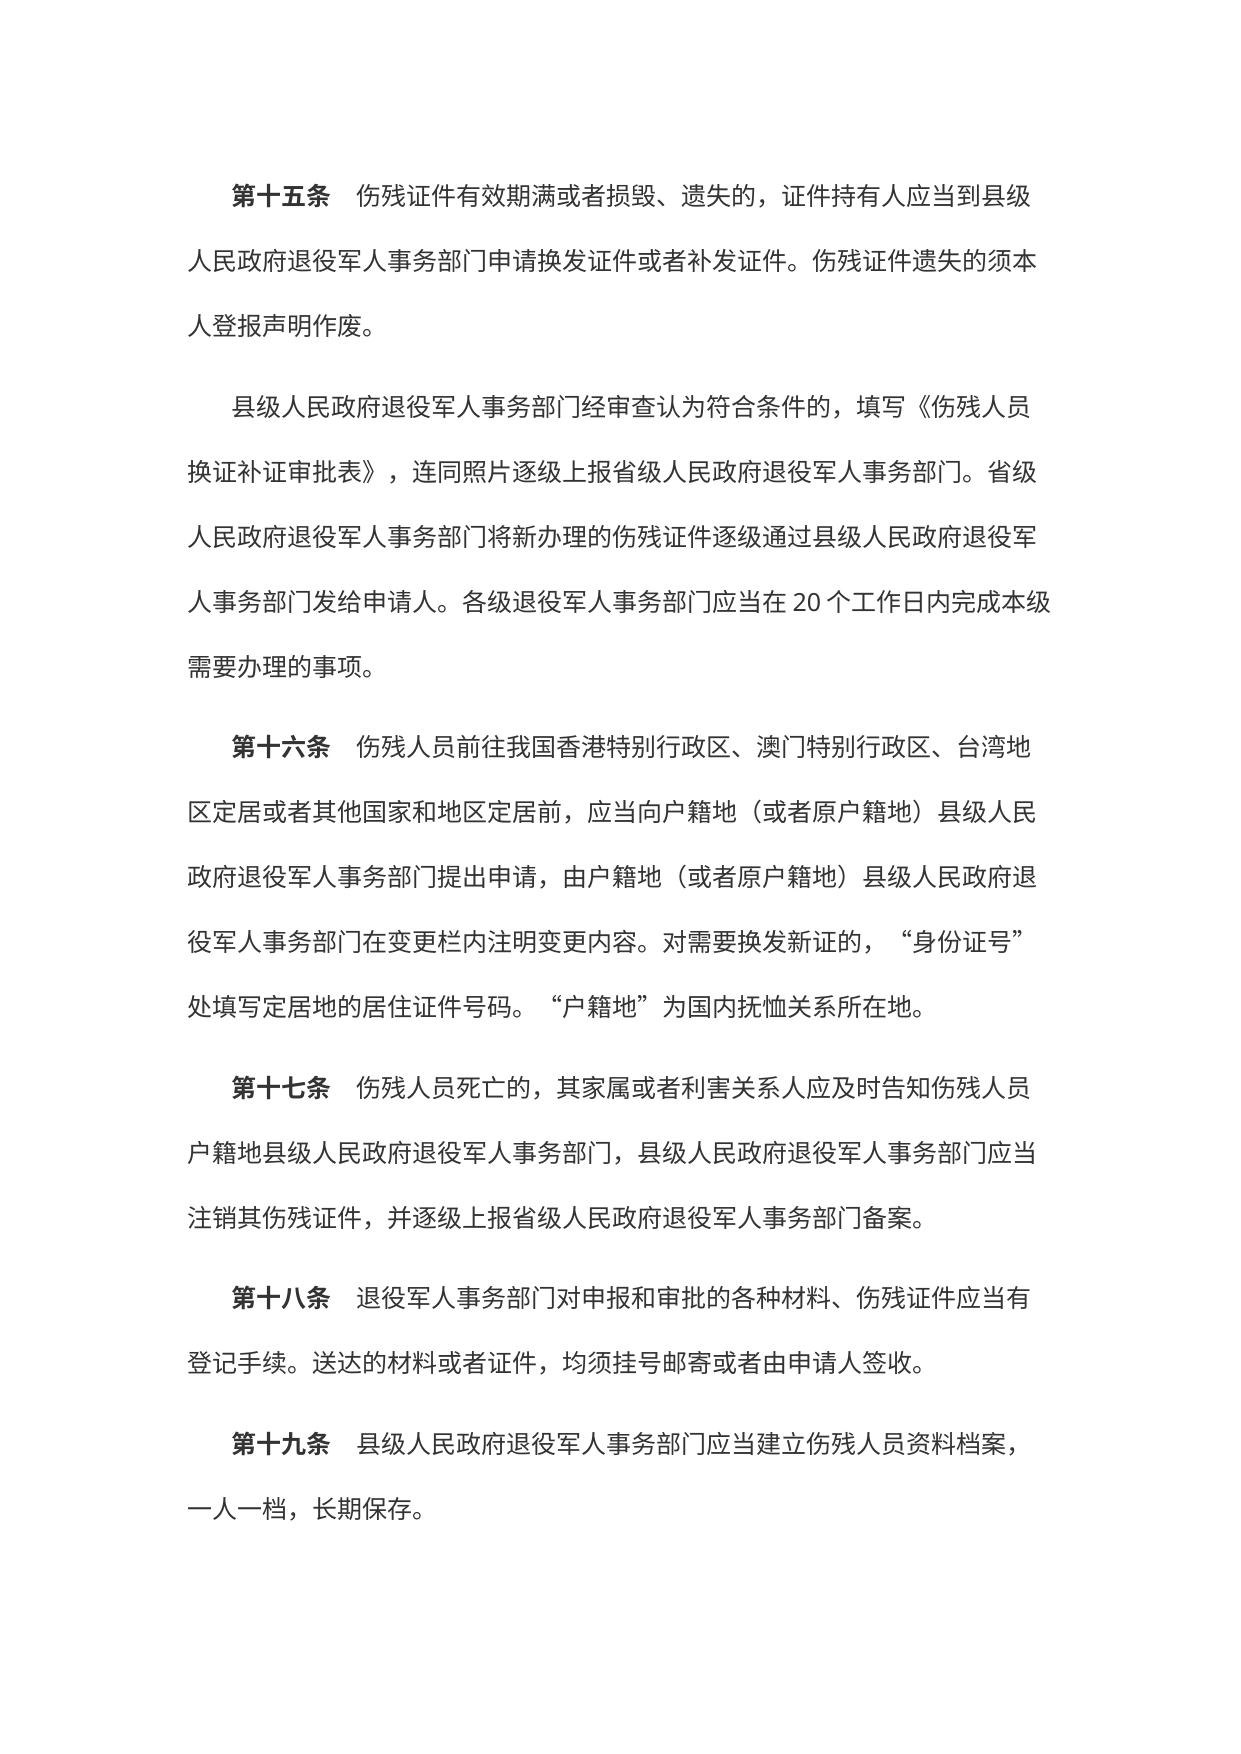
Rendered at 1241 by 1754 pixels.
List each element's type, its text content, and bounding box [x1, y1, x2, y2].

text 第十六条 伤残人员前往我国香港特别行政区、澳门特别行政区、台湾地区定居或者其他国家和地区定居前，应当向户籍地（或者原户籍地）县级人民政府退役军人事务部门提出申请，由户籍地（或者原户籍地）县级人民政府退役军人事务部门在变更栏内注明变更内容。对需要换发新证的，“身份证号”处填写定居地的居住证件号码。“户籍地”为国内抚恤关系所在地。 [187, 713, 1053, 1038]
text 第十八条 退役军人事务部门对申报和审批的各种材料、伤残证件应当有登记手续。送达的材料或者证件，均须挂号邮寄或者由申请人签收。 [187, 1264, 1053, 1394]
text 第十九条 县级人民政府退役军人事务部门应当建立伤残人员资料档案，一人一档，长期保存。 [187, 1410, 1053, 1540]
text 第十七条 伤残人员死亡的，其家属或者利害关系人应及时告知伤残人员户籍地县级人民政府退役军人事务部门，县级人民政府退役军人事务部门应当注销其伤残证件，并逐级上报省级人民政府退役军人事务部门备案。 [187, 1054, 1053, 1249]
text 县级人民政府退役军人事务部门经审查认为符合条件的，填写《伤残人员换证补证审批表》，连同照片逐级上报省级人民政府退役军人事务部门。省级人民政府退役军人事务部门将新办理的伤残证件逐级通过县级人民政府退役军人事务部门发给申请人。各级退役军人事务部门应当在20个工作日内完成本级需要办理的事项。 [187, 373, 1053, 698]
text 第十五条 伤残证件有效期满或者损毁、遗失的，证件持有人应当到县级人民政府退役军人事务部门申请换发证件或者补发证件。伤残证件遗失的须本人登报声明作废。 [187, 162, 1053, 357]
